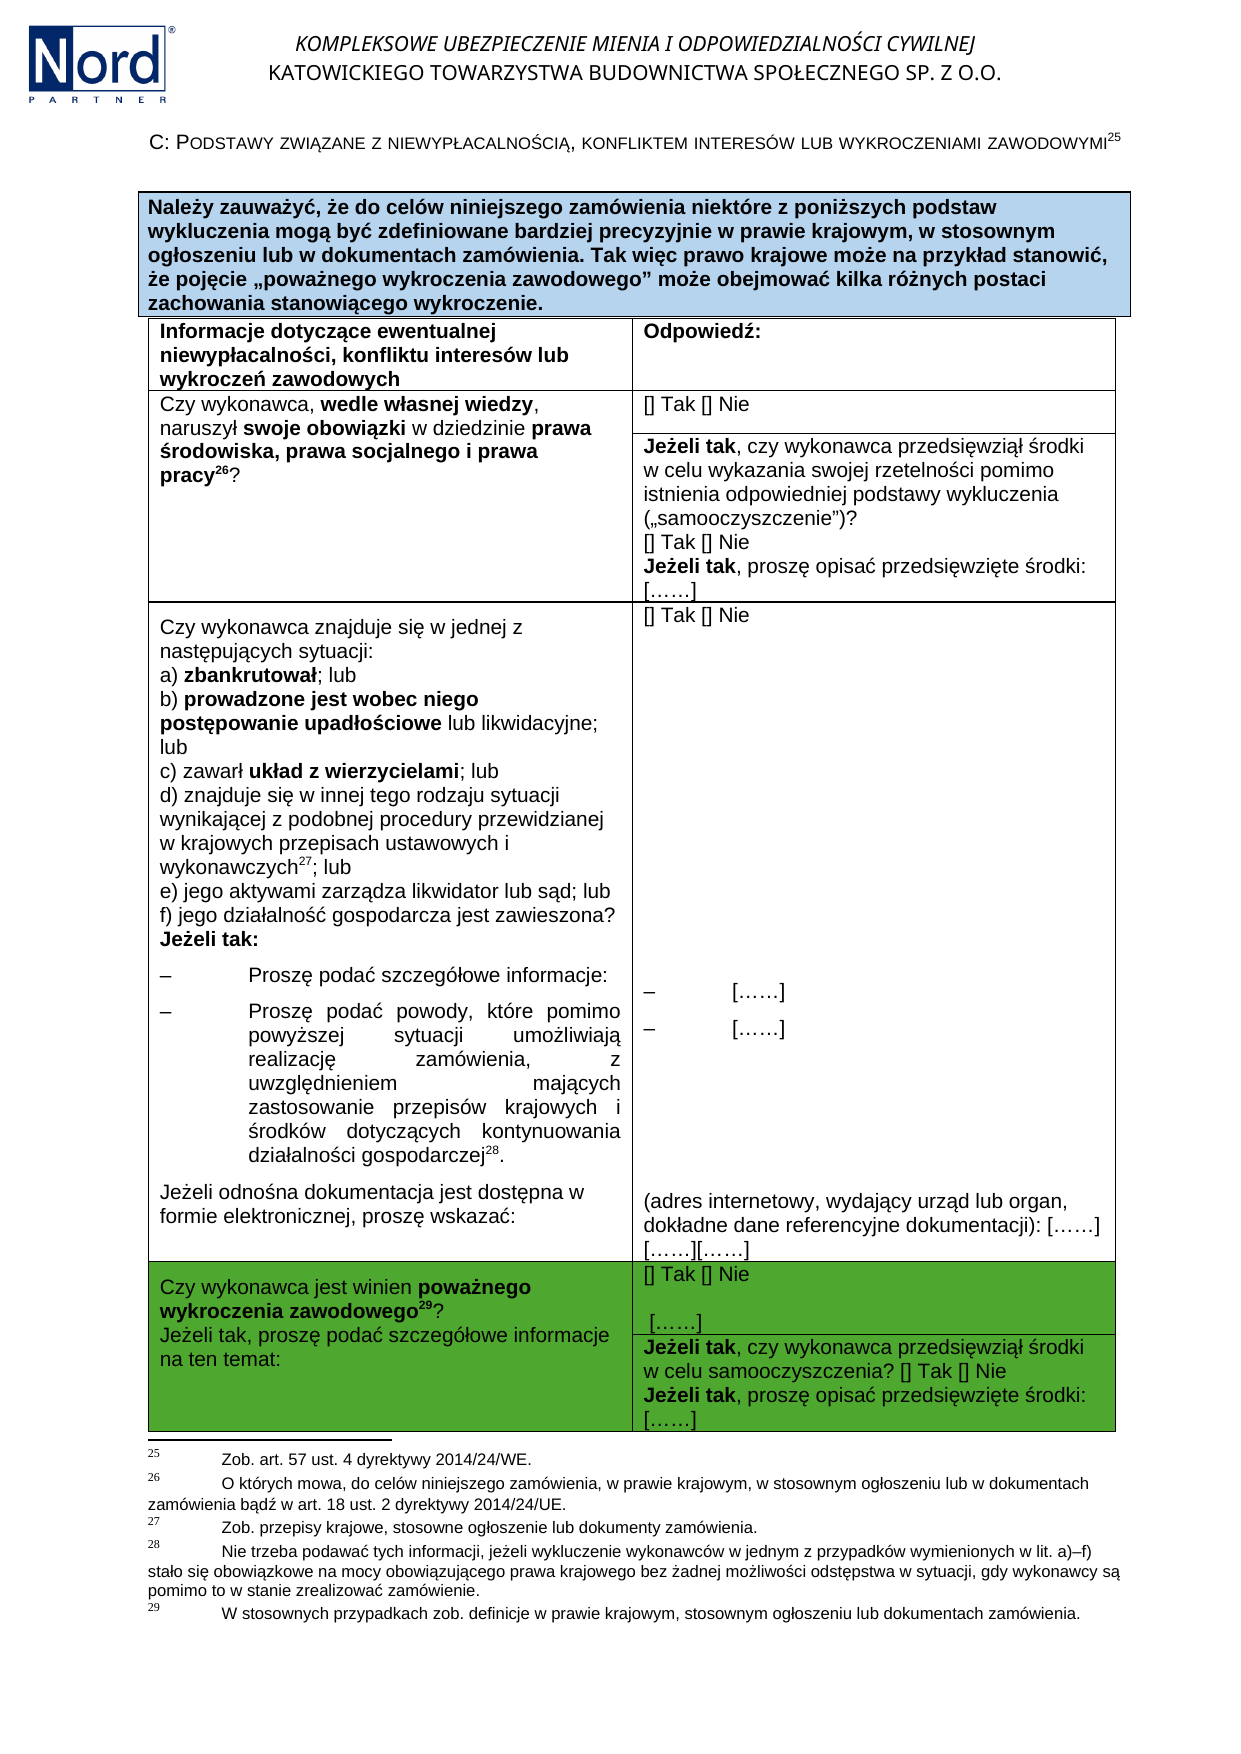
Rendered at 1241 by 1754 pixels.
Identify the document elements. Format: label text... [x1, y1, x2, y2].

picture [22, 23, 179, 105]
table_cell Czy wykonawca, wedle własnej wiedzy, naruszył swoje obowiązki w dziedzinie prawa środowiska, prawa socjalnego i prawa pracy? [149, 391, 632, 601]
table_cell Jeżeli tak, czy wykonawca przedsięwziął środki w celu wykazania swojej rzetelności pomimo istnienia odpowiedniej podstawy wykluczenia („samooczyszczenie”)? [] Tak [] Nie Jeżeli tak, proszę opisać przedsięwzięte środki: [……] [633, 434, 1115, 601]
text Należy zauważyć, że do celów niniejszego zamówienia niektóre z poniższych podstaw wykluczenia mogą być zdefiniowane bardziej precyzyjnie w prawie krajowym, w stosownym ogłoszeniu lub w dokumentach zamówienia. Tak więc prawo krajowe może na przykład stanowić, że pojęcie „poważnego wykroczenia zawodowego” może obejmować kilka różnych postaci zachowania stanowiącego wykroczenie. [139, 193, 1130, 316]
table_cell Czy wykonawca jest winien poważnego wykroczenia zawodowego? Jeżeli tak, proszę podać szczegółowe informacje na ten temat: [149, 1262, 632, 1431]
table_cell [] Tak [] Nie [……] [633, 1262, 1115, 1334]
table_cell Czy wykonawca znajduje się w jednej z następujących sytuacji: a) zbankrutował; lub b) prowadzone jest wobec niego postępowanie upadłościowe lub likwidacyjne; lub c) zawarł układ z wierzycielami; lub d) znajduje się w innej tego rodzaju sytuacji wynikającej z podobnej procedury przewidzianej w krajowych przepisach ustawowych i wykonawczych; lub e) jego aktywami zarządza likwidator lub sąd; lub f) jego działalność gospodarcza jest zawieszona? Jeżeli tak: Proszę podać szczegółowe informacje: Proszę podać powody, które pomimo powyższej sytuacji umożliwiają realizację zamówienia, z uwzględnieniem mających zastosowanie przepisów krajowych i środków dotyczących kontynuowania działalności gospodarczej. Jeżeli odnośna dokumentacja jest dostępna w formie elektronicznej, proszę wskazać: [149, 603, 632, 1261]
title C: Podstawy związane z niewypłacalnością, konfliktem interesów lub wykroczeniami zawodowymi [148, 130, 1122, 154]
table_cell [633, 1335, 1115, 1431]
table_cell [] Tak [] Nie [633, 391, 1115, 433]
table_cell [] Tak [] Nie [……] [……] (adres internetowy, wydający urząd lub organ, dokładne dane referencyjne dokumentacji): [……][……][……] [633, 603, 1115, 1261]
table_header Informacje dotyczące ewentualnej niewypłacalności, konfliktu interesów lub wykroczeń zawodowych [149, 319, 632, 390]
table_header Odpowiedź: [633, 319, 1115, 390]
